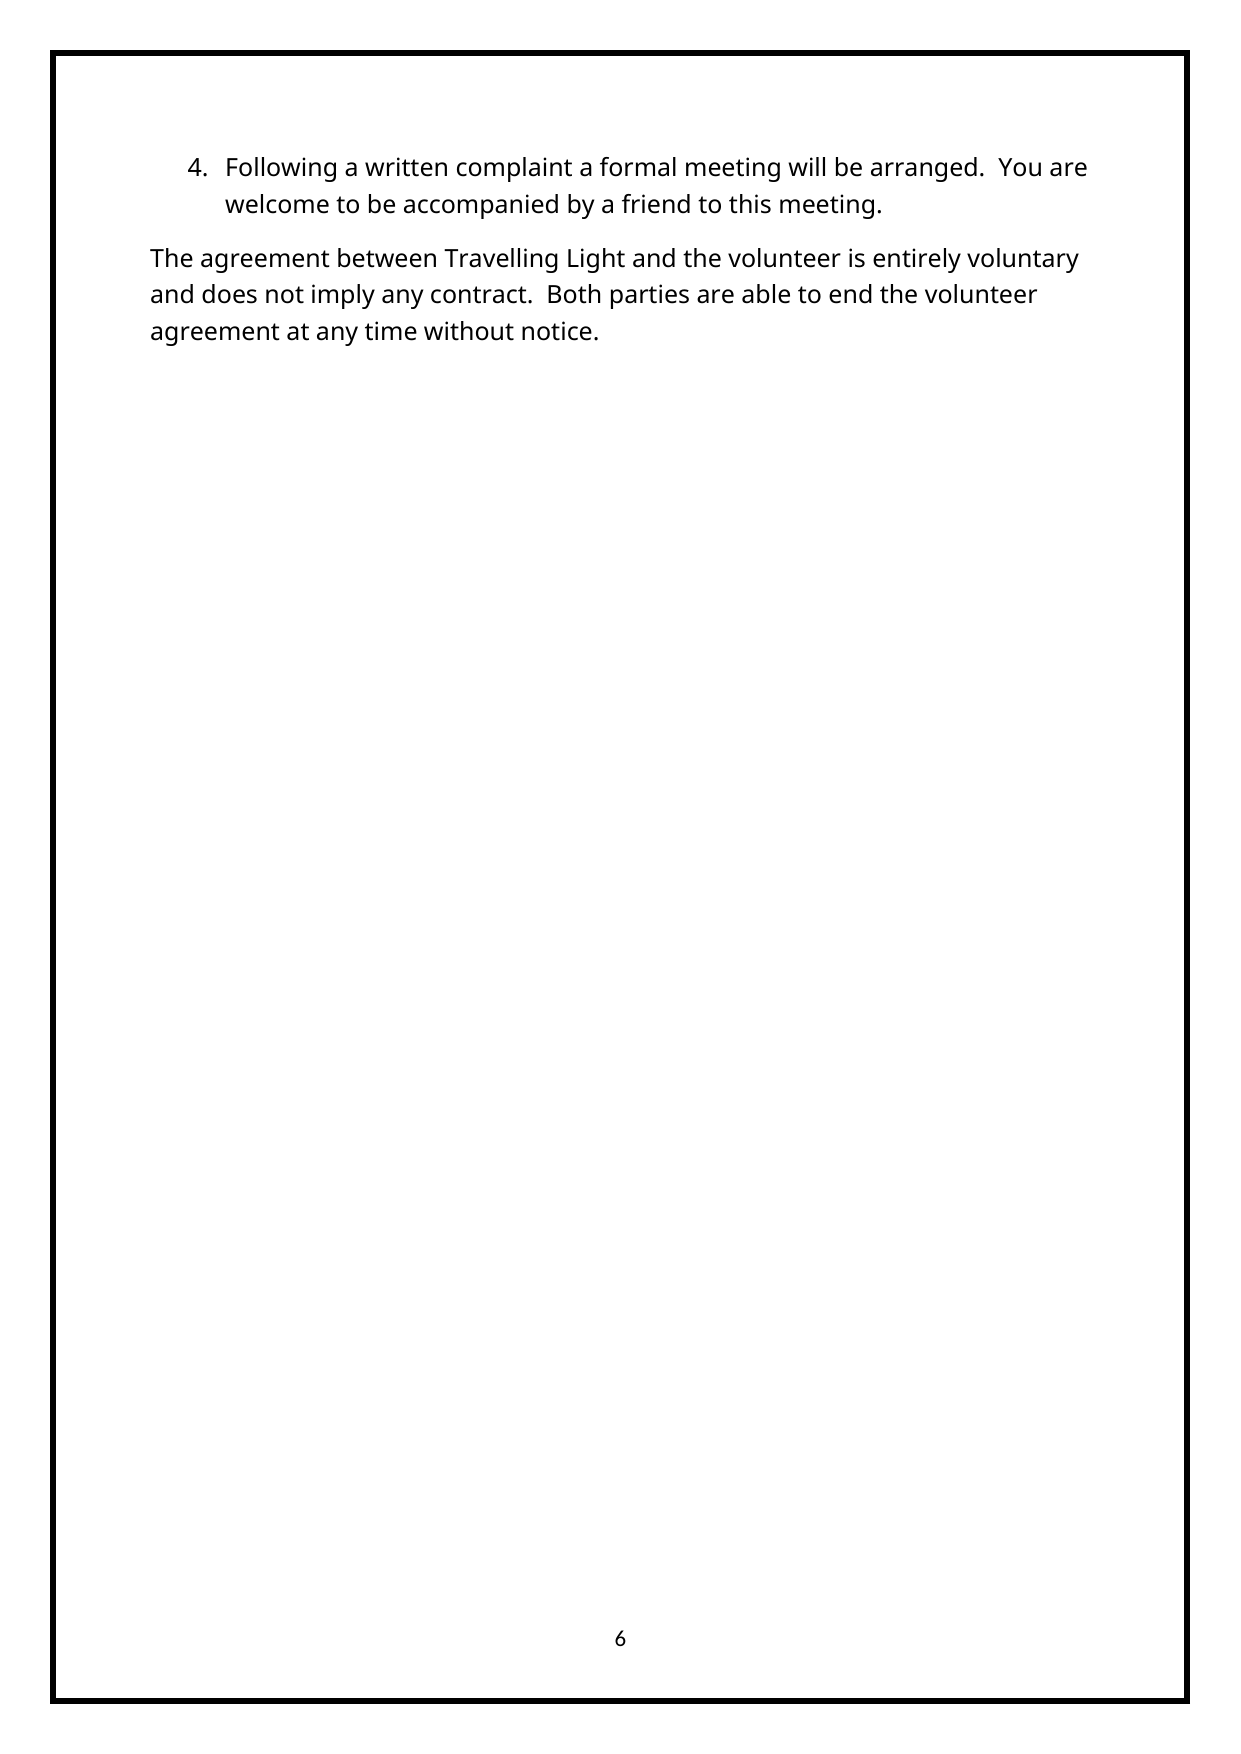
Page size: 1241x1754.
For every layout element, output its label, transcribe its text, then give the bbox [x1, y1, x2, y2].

text The agreement between Travelling Light and the volunteer is entirely voluntary and does not imply any contract. Both parties are able to end the volunteer agreement at any time without notice. [150, 240, 1090, 348]
list Following a written complaint a formal meeting will be arranged. You are welcome to be accompanied by a friend to this meeting. [187, 150, 1090, 221]
